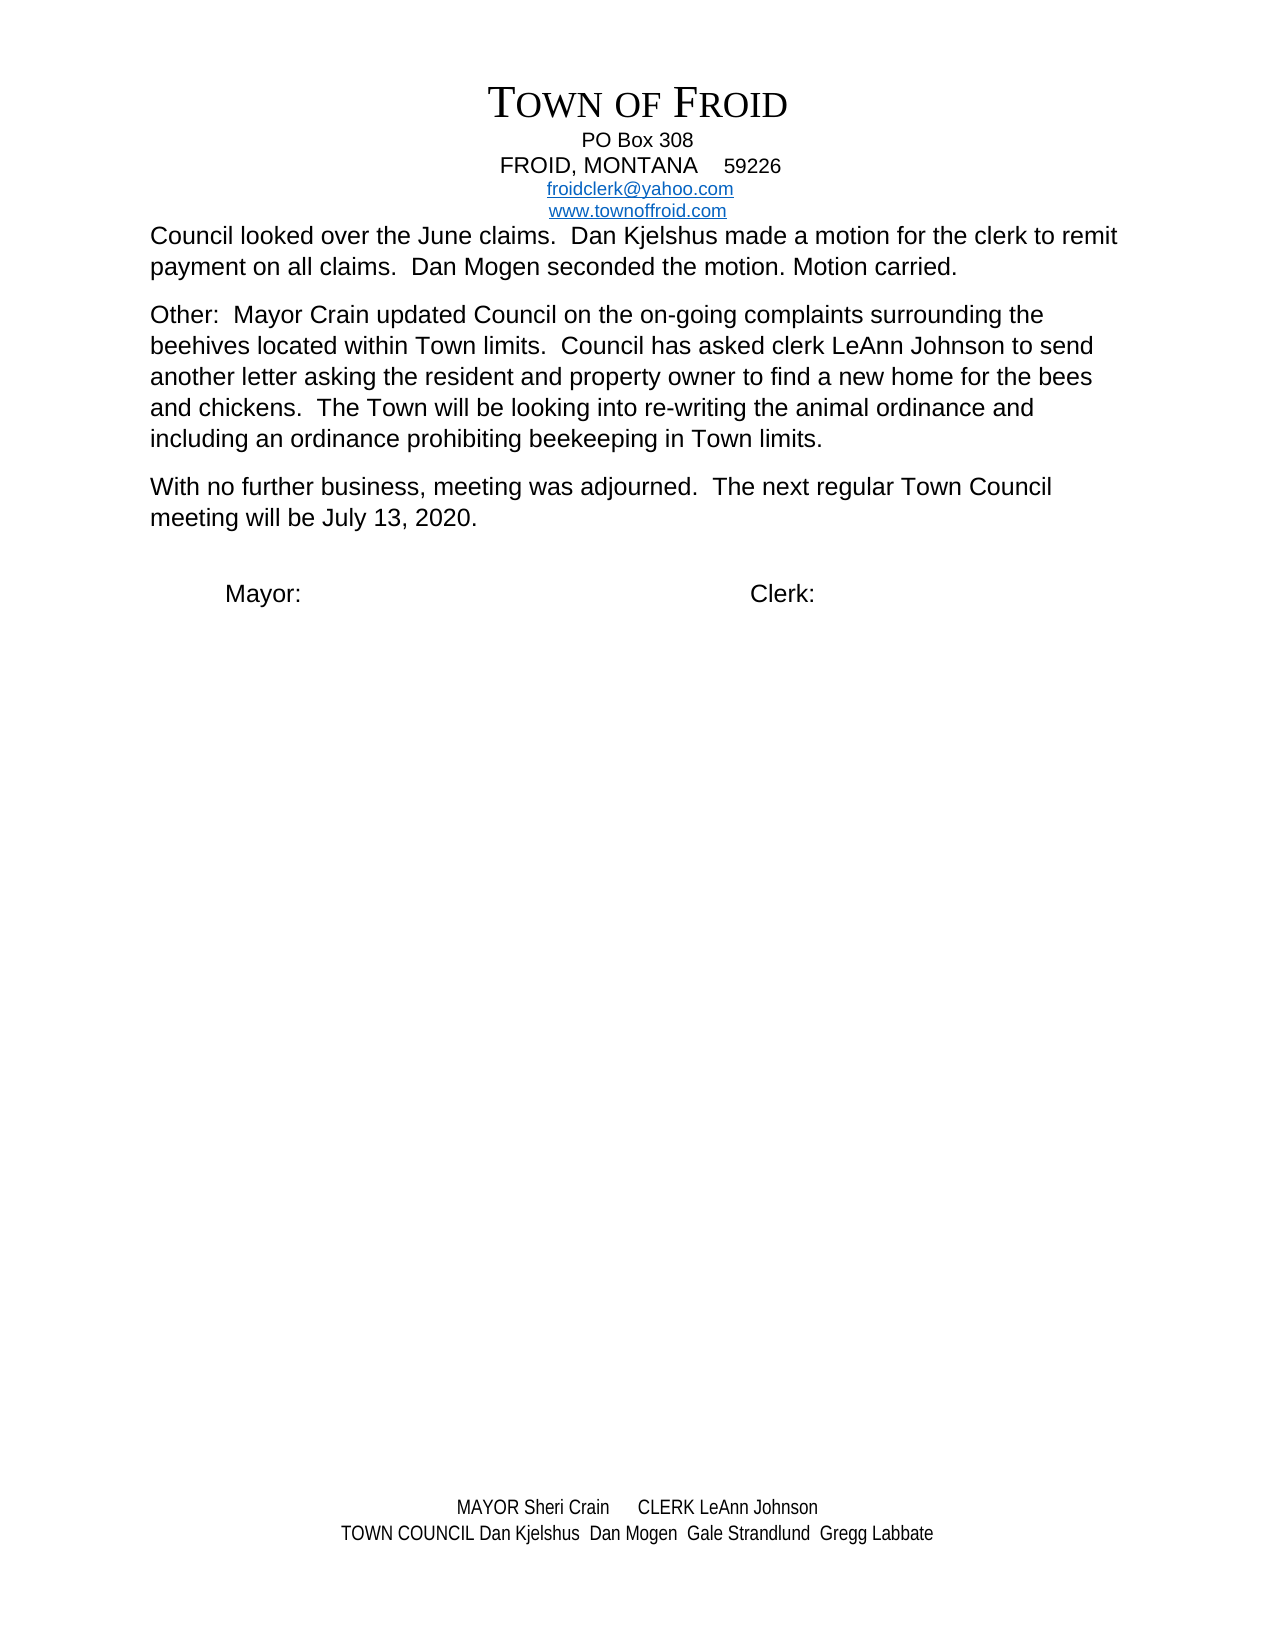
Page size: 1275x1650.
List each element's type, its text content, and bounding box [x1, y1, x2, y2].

text With no further business, meeting was adjourned. The next regular Town Council meeting will be July 13, 2020. [150, 472, 1125, 532]
text Other: Mayor Crain updated Council on the on-going complaints surrounding the beehives located within Town limits. Council has asked clerk LeAnn Johnson to send another letter asking the resident and property owner to find a new home for the bees and chickens. The Town will be looking into re-writing the animal ordinance and including an ordinance prohibiting beekeeping in Town limits. [150, 300, 1125, 453]
text Mayor: Clerk: [150, 578, 1125, 607]
text Council looked over the June claims. Dan Kjelshus made a motion for the clerk to remit payment on all claims. Dan Mogen seconded the motion. Motion carried. [150, 221, 1125, 281]
